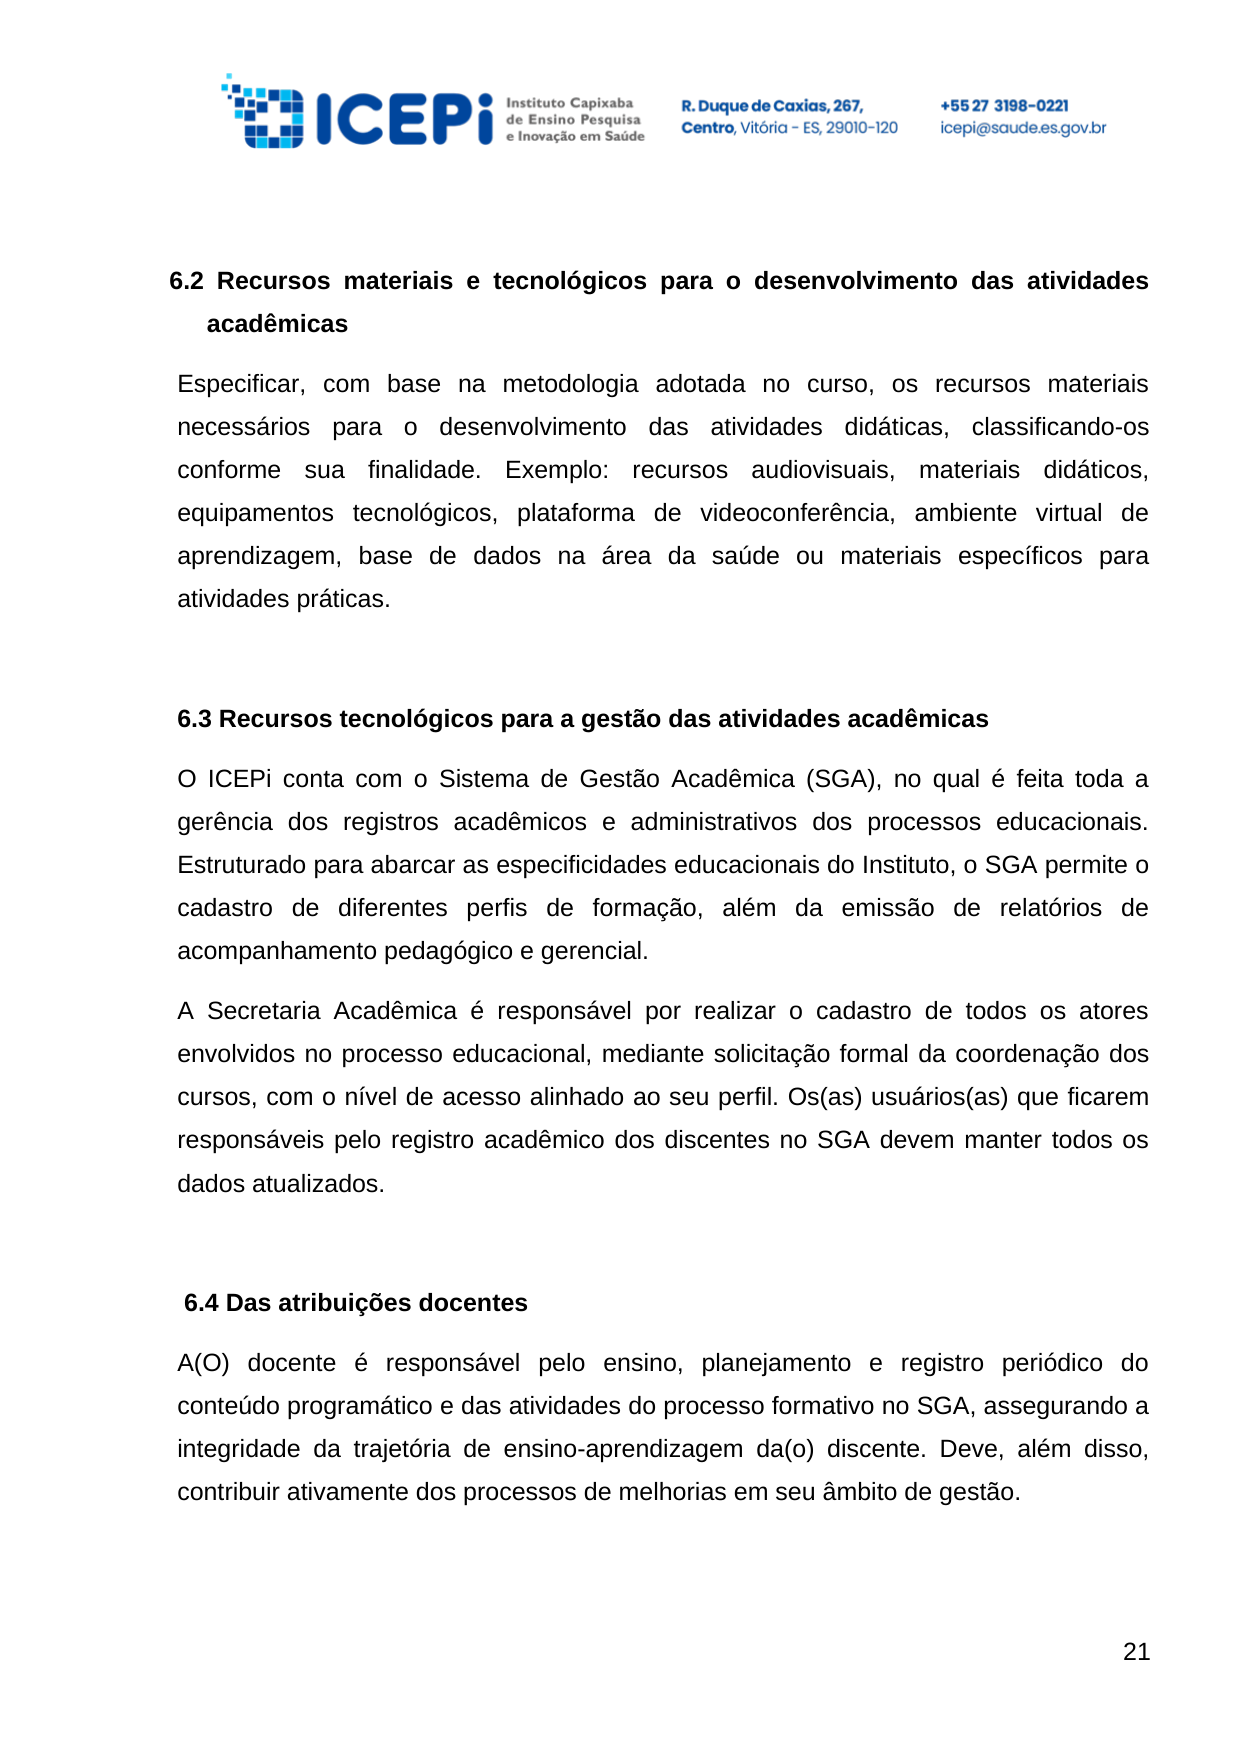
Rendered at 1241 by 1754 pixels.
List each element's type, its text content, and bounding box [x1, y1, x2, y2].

text Especificar, com base na metodologia adotada no curso, os recursos materiais necessários para o desenvolvimento das atividades didáticas, classificando-os conforme sua finalidade. Exemplo: recursos audiovisuais, materiais didáticos, equipamentos tecnológicos, plataforma de videoconferência, ambiente virtual de aprendizagem, base de dados na área da saúde ou materiais específicos para atividades práticas. [177, 369, 1151, 613]
picture [221, 73, 1107, 149]
text A Secretaria Acadêmica é responsável por realizar o cadastro de todos os atores envolvidos no processo educacional, mediante solicitação formal da coordenação dos cursos, com o nível de acesso alinhado ao seu perfil. Os(as) usuários(as) que ficarem responsáveis pelo registro acadêmico dos discentes no SGA devem manter todos os dados atualizados. [177, 996, 1151, 1197]
text O ICEPi conta com o Sistema de Gestão Acadêmica (SGA), no qual é feita toda a gerência dos registros acadêmicos e administrativos dos processos educacionais. Estruturado para abarcar as especificidades educacionais do Instituto, o SGA permite o cadastro de diferentes perfis de formação, além da emissão de relatórios de acompanhamento pedagógico e gerencial. [177, 764, 1151, 965]
subtitle 6.3 Recursos tecnológicos para a gestão das atividades acadêmicas [177, 704, 1151, 733]
subtitle 6.4 Das atribuições docentes [184, 1288, 1151, 1317]
text A(O) docente é responsável pelo ensino, planejamento e registro periódico do conteúdo programático e das atividades do processo formativo no SGA, assegurando a integridade da trajetória de ensino-aprendizagem da(o) discente. Deve, além disso, contribuir ativamente dos processos de melhorias em seu âmbito de gestão. [177, 1348, 1151, 1506]
subtitle 6.2 Recursos materiais e tecnológicos para o desenvolvimento das atividades acadêmicas [169, 266, 1151, 338]
